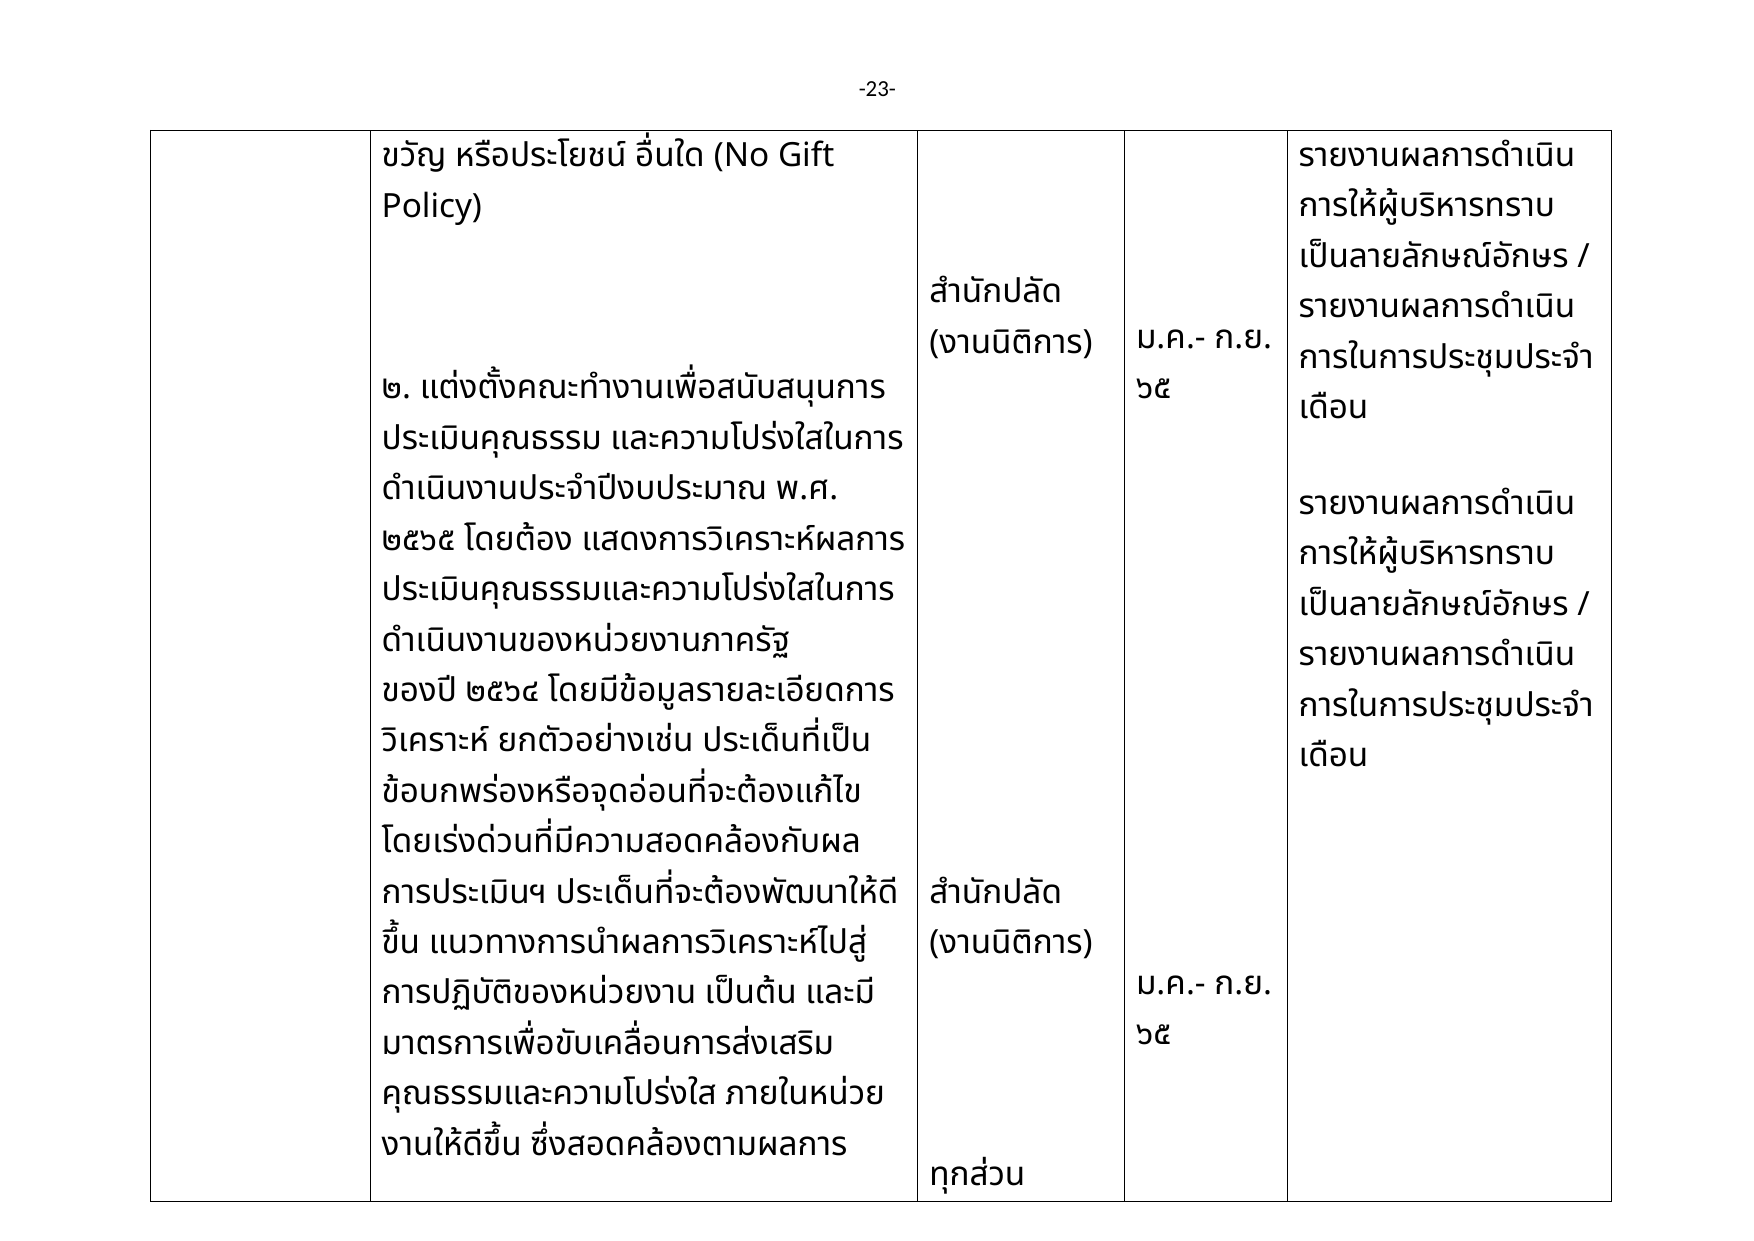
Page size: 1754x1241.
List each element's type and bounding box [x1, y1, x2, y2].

table_cell [1288, 131, 1611, 1201]
table_cell [371, 131, 917, 1201]
table_cell [918, 131, 1124, 1201]
table_cell [151, 131, 370, 1201]
table_cell [1125, 131, 1287, 1201]
